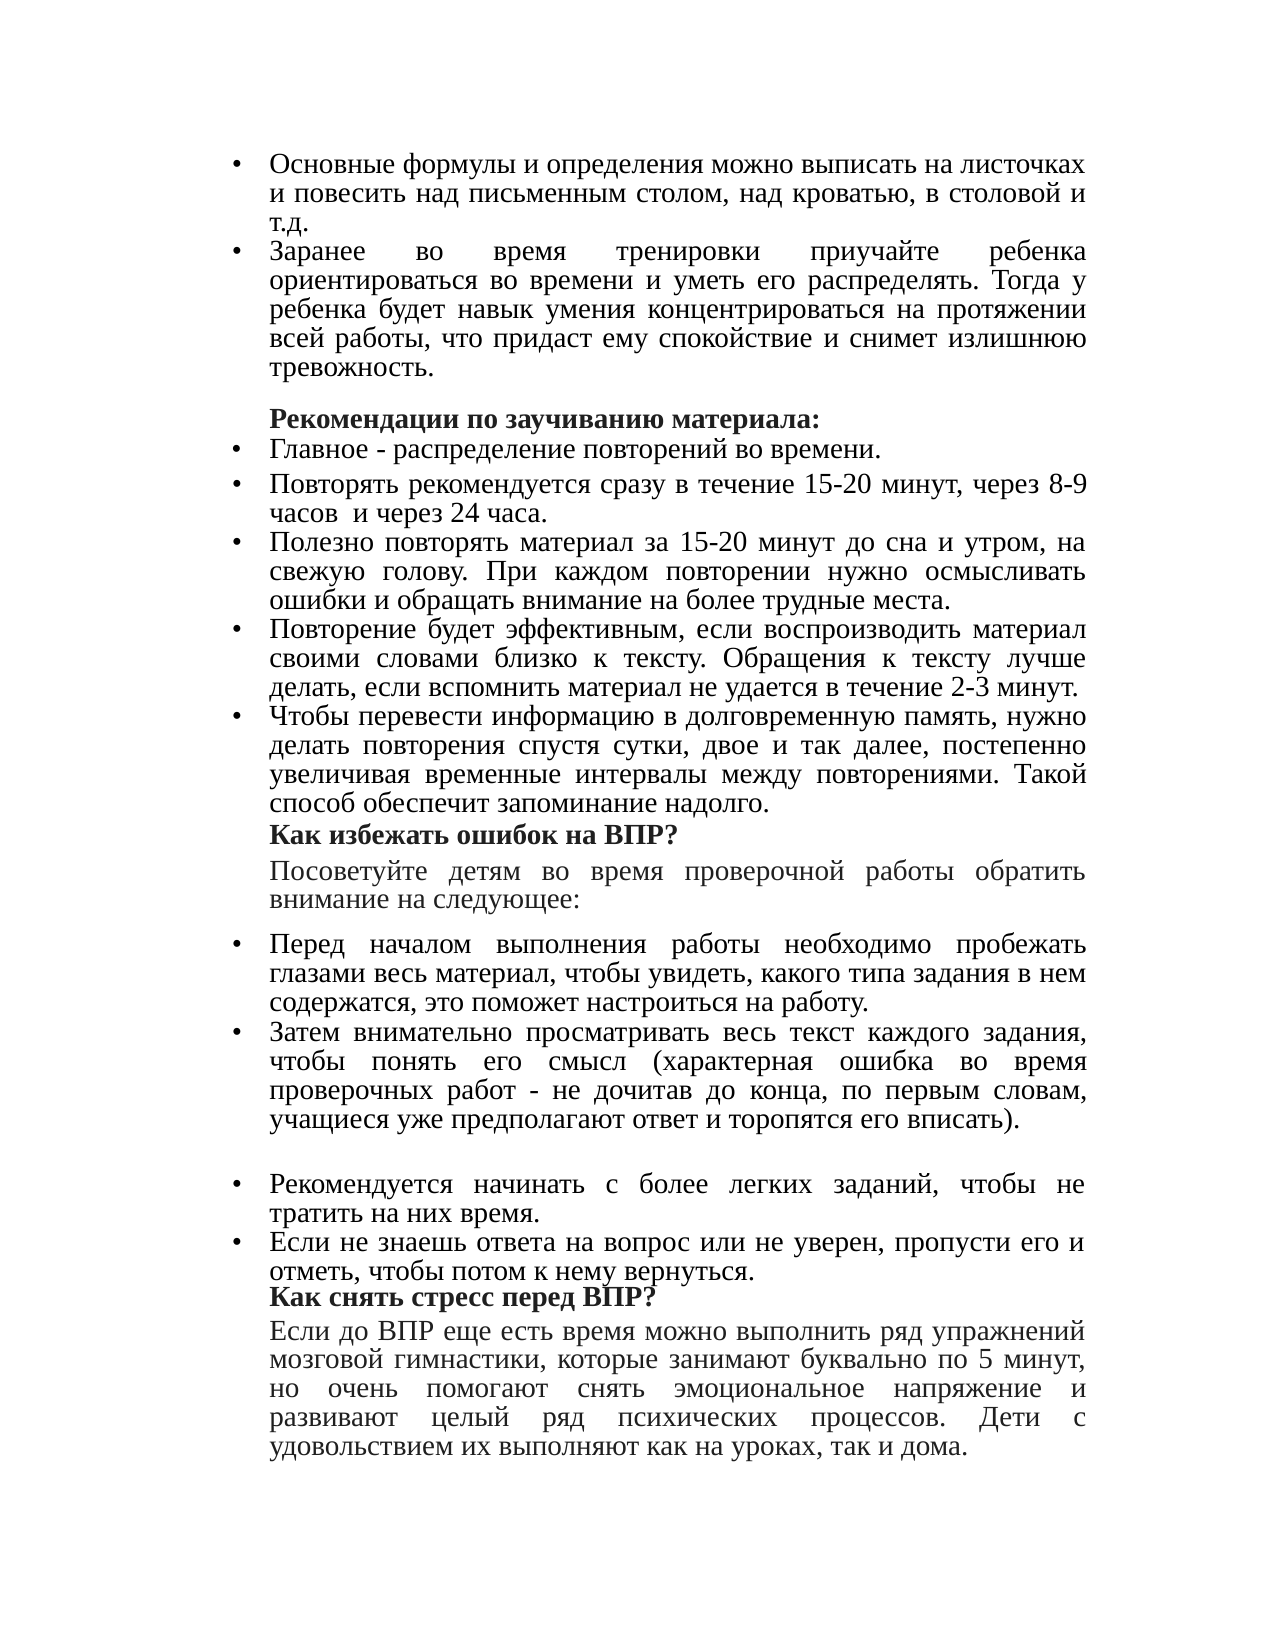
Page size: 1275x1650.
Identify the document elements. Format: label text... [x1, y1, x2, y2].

list Повторять рекомендуется сразу в течение 15-20 минут, через 8-9 часов и через 24 часа. [232, 470, 1087, 528]
list Чтобы перевести информацию в долговременную память, нужно делать повторения спустя сутки, двое и так далее, постепенно увеличивая временные интервалы между повторениями. Такой способ обеспечит запоминание надолго. [232, 702, 1087, 818]
list Если не знаешь ответа на вопрос или не уверен, пропусти его и отметь, чтобы потом к нему вернуться. [232, 1229, 1086, 1287]
text Рекомендации по заучиванию материала: [269, 409, 1125, 434]
list Главное - распределение повторений во времени. [231, 439, 1125, 464]
list Полезно повторять материал за 15-20 минут до сна и утром, на свежую голову. При каждом повторении нужно осмысливать ошибки и обращать внимание на более трудные места. [232, 528, 1086, 615]
list Рекомендуется начинать с более легких заданий, чтобы не тратить на них время. [232, 1170, 1086, 1229]
text Как избежать ошибок на ВПР? [269, 818, 1125, 851]
list Повторение будет эффективным, если воспроизводить материал своими словами близко к тексту. Обращения к тексту лучше делать, если вспомнить материал не удается в течение 2-3 минут. [232, 615, 1087, 702]
text Если до ВПР еще есть время можно выполнить ряд упражнений мозговой гимнастики, которые занимают буквально по 5 минут, но очень помогают снять эмоциональное напряжение и развивают целый ряд психических процессов. Дети с удовольствием их выполняют как на уроках, так и дома. [269, 1317, 1086, 1462]
list Перед началом выполнения работы необходимо пробежать глазами весь материал, чтобы увидеть, какого типа задания в нем содержатся, это поможет настроиться на работу. [232, 930, 1087, 1017]
list Затем внимательно просматривать весь текст каждого задания, чтобы понять его смысл (характерная ошибка во время проверочных работ - не дочитав до конца, по первым словам, учащиеся уже предполагают ответ и торопятся его вписать). [232, 1018, 1088, 1135]
text Посоветуйте детям во время проверочной работы обратить внимание на следующее: [269, 857, 1086, 915]
list Основные формулы и определения можно выписать на листочках и повесить над письменным столом, над кроватью, в столовой и т.д. [232, 150, 1086, 237]
text Как снять стресс перед ВПР? [269, 1287, 1125, 1312]
list Заранее во время тренировки приучайте ребенка ориентироваться во времени и уметь его распределять. Тогда у ребенка будет навык умения концентрироваться на протяжении всей работы, что придаст ему спокойствие и снимет излишнюю тревожность. [232, 237, 1087, 383]
